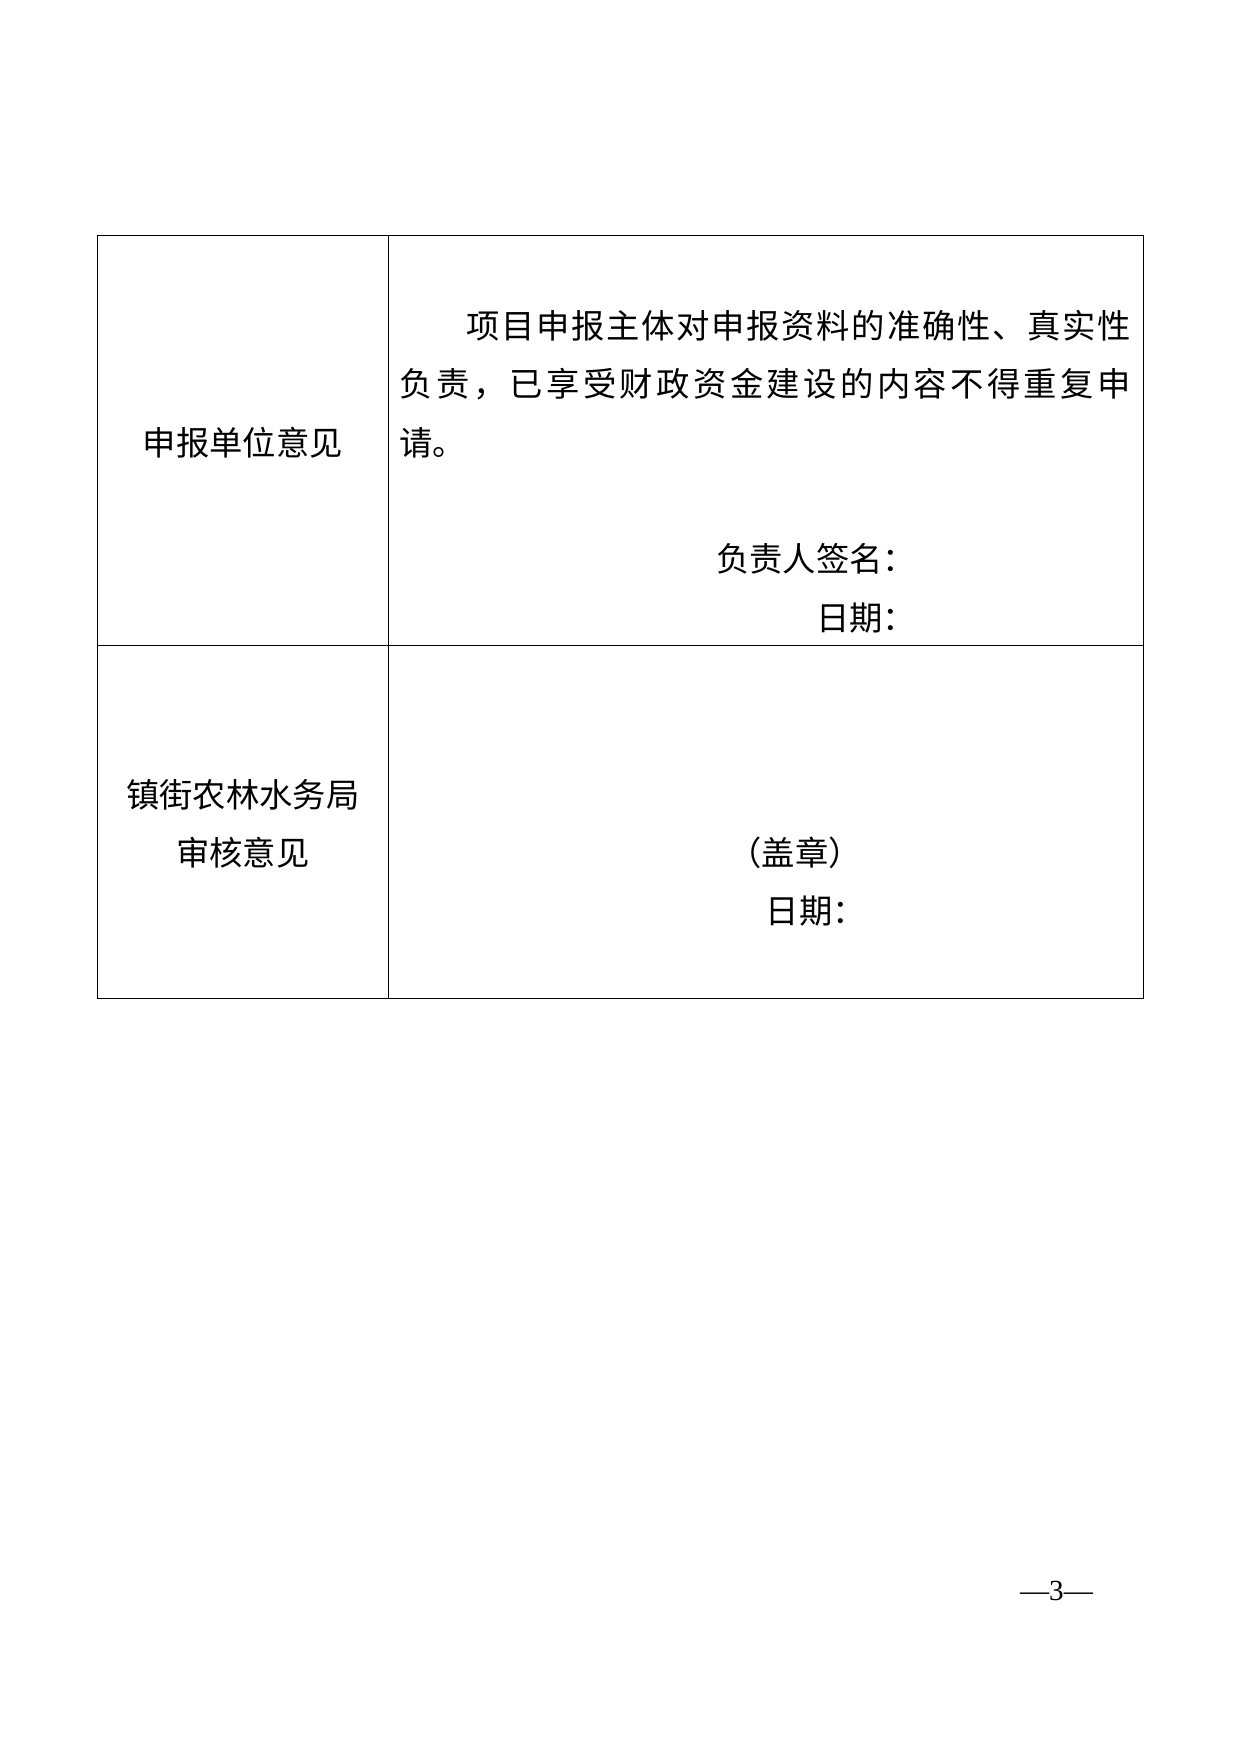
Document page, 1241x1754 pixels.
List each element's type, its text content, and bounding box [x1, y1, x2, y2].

table_cell 镇街农林水务局 审核意见 [98, 646, 388, 998]
table_cell 项目申报主体对申报资料的准确性、真实性负责，已享受财政资金建设的内容不得重复申请。 负责人签名： 日期： [389, 236, 1143, 645]
table_cell 申报单位意见 [98, 236, 388, 645]
table_cell （盖章） 日期： [389, 646, 1143, 998]
